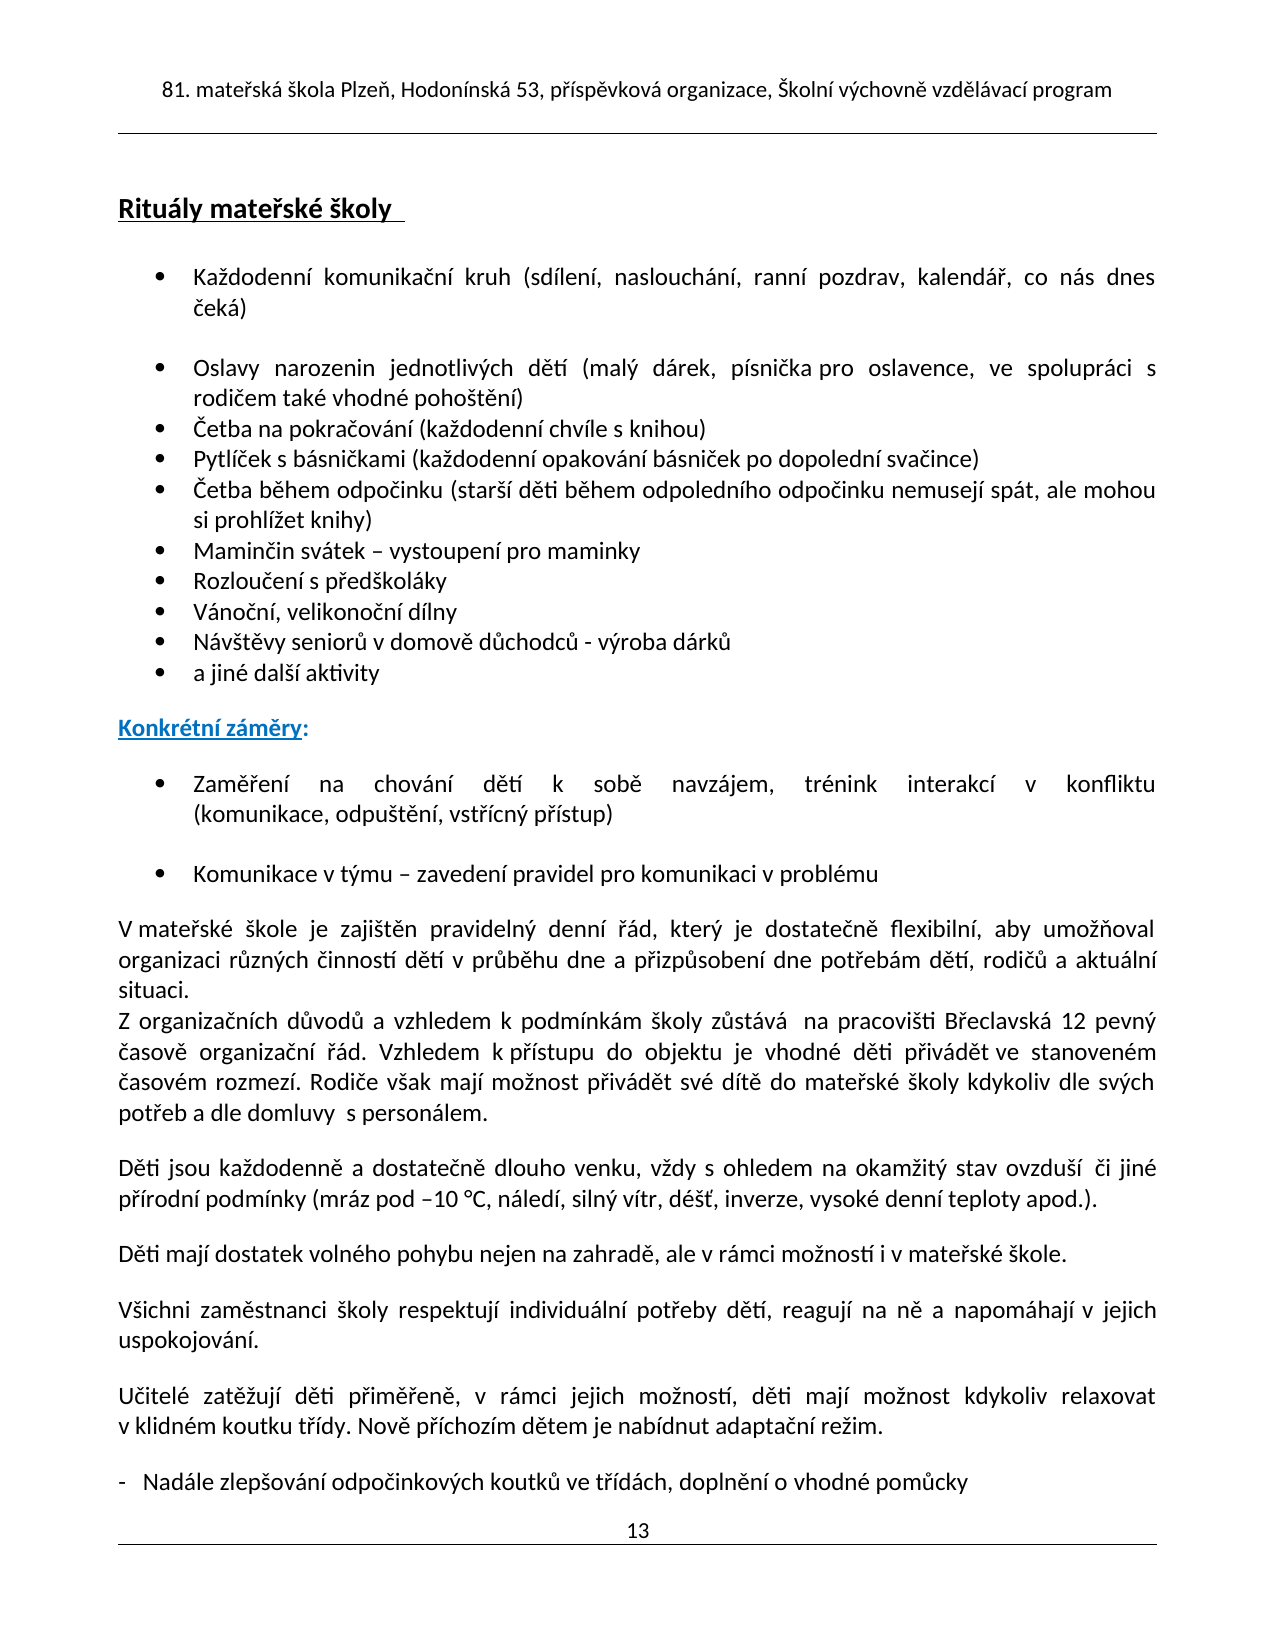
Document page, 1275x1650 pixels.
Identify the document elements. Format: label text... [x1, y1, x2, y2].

list Maminčin svátek – vystoupení pro maminky [156, 535, 1157, 565]
list Četba na pokračování (každodenní chvíle s knihou) [156, 413, 1157, 443]
text V mateřské škole je zajištěn pravidelný denní řád, který je dostatečně flexibilní, aby umožňoval organizaci různých činností dětí v průběhu dne a přizpůsobení dne potřebám dětí, rodičů a aktuální situaci. Z organizačních důvodů a vzhledem k podmínkám školy zůstává na pracovišti Břeclavská 12 pevný časově organizační řád. Vzhledem k přístupu do objektu je vhodné děti přivádět ve stanoveném časovém rozmezí. Rodiče však mají možnost přivádět své dítě do mateřské školy kdykoliv dle svých potřeb a dle domluvy s personálem. [118, 914, 1157, 1127]
list Návštěvy seniorů v domově důchodců - výroba dárků [156, 626, 1157, 657]
list Pytlíček s básničkami (každodenní opakování básniček po dopolední svačince) [156, 443, 1157, 474]
text Všichni zaměstnanci školy respektují individuální potřeby dětí, reagují na ně a napomáhají v jejich uspokojování. [118, 1294, 1157, 1355]
list Rozloučení s předškoláky [156, 565, 1157, 596]
list Zaměření na chování dětí k sobě navzájem, trénink interakcí v konfliktu (komunikace, odpuštění, vstřícný přístup) [156, 768, 1157, 829]
text Rituály mateřské školy [118, 190, 1157, 226]
list Četba během odpočinku (starší děti během odpoledního odpočinku nemusejí spát, ale mohou si prohlížet knihy) [156, 474, 1157, 535]
text Učitelé zatěžují děti přiměřeně, v rámci jejich možností, děti mají možnost kdykoliv relaxovat v klidném koutku třídy. Nově příchozím dětem je nabídnut adaptační režim. [118, 1380, 1157, 1441]
text Děti mají dostatek volného pohybu nejen na zahradě, ale v rámci možností i v mateřské škole. [118, 1238, 1157, 1269]
list Oslavy narozenin jednotlivých dětí (malý dárek, písnička pro oslavence, ve spolupráci s rodičem také vhodné pohoštění) [156, 352, 1157, 413]
list Každodenní komunikační kruh (sdílení, naslouchání, ranní pozdrav, kalendář, co nás dnes čeká) [156, 261, 1157, 322]
text Děti jsou každodenně a dostatečně dlouho venku, vždy s ohledem na okamžitý stav ovzduší či jiné přírodní podmínky (mráz pod –10 °C, náledí, silný vítr, déšť, inverze, vysoké denní teploty apod.). [118, 1152, 1157, 1213]
list Komunikace v týmu – zavedení pravidel pro komunikaci v problému [156, 858, 1157, 889]
list a jiné další aktivity [156, 657, 1157, 687]
text - Nadále zlepšování odpočinkových koutků ve třídách, doplnění o vhodné pomůcky [118, 1466, 1157, 1496]
list Vánoční, velikonoční dílny [156, 596, 1157, 626]
text Konkrétní záměry: [118, 712, 1157, 743]
